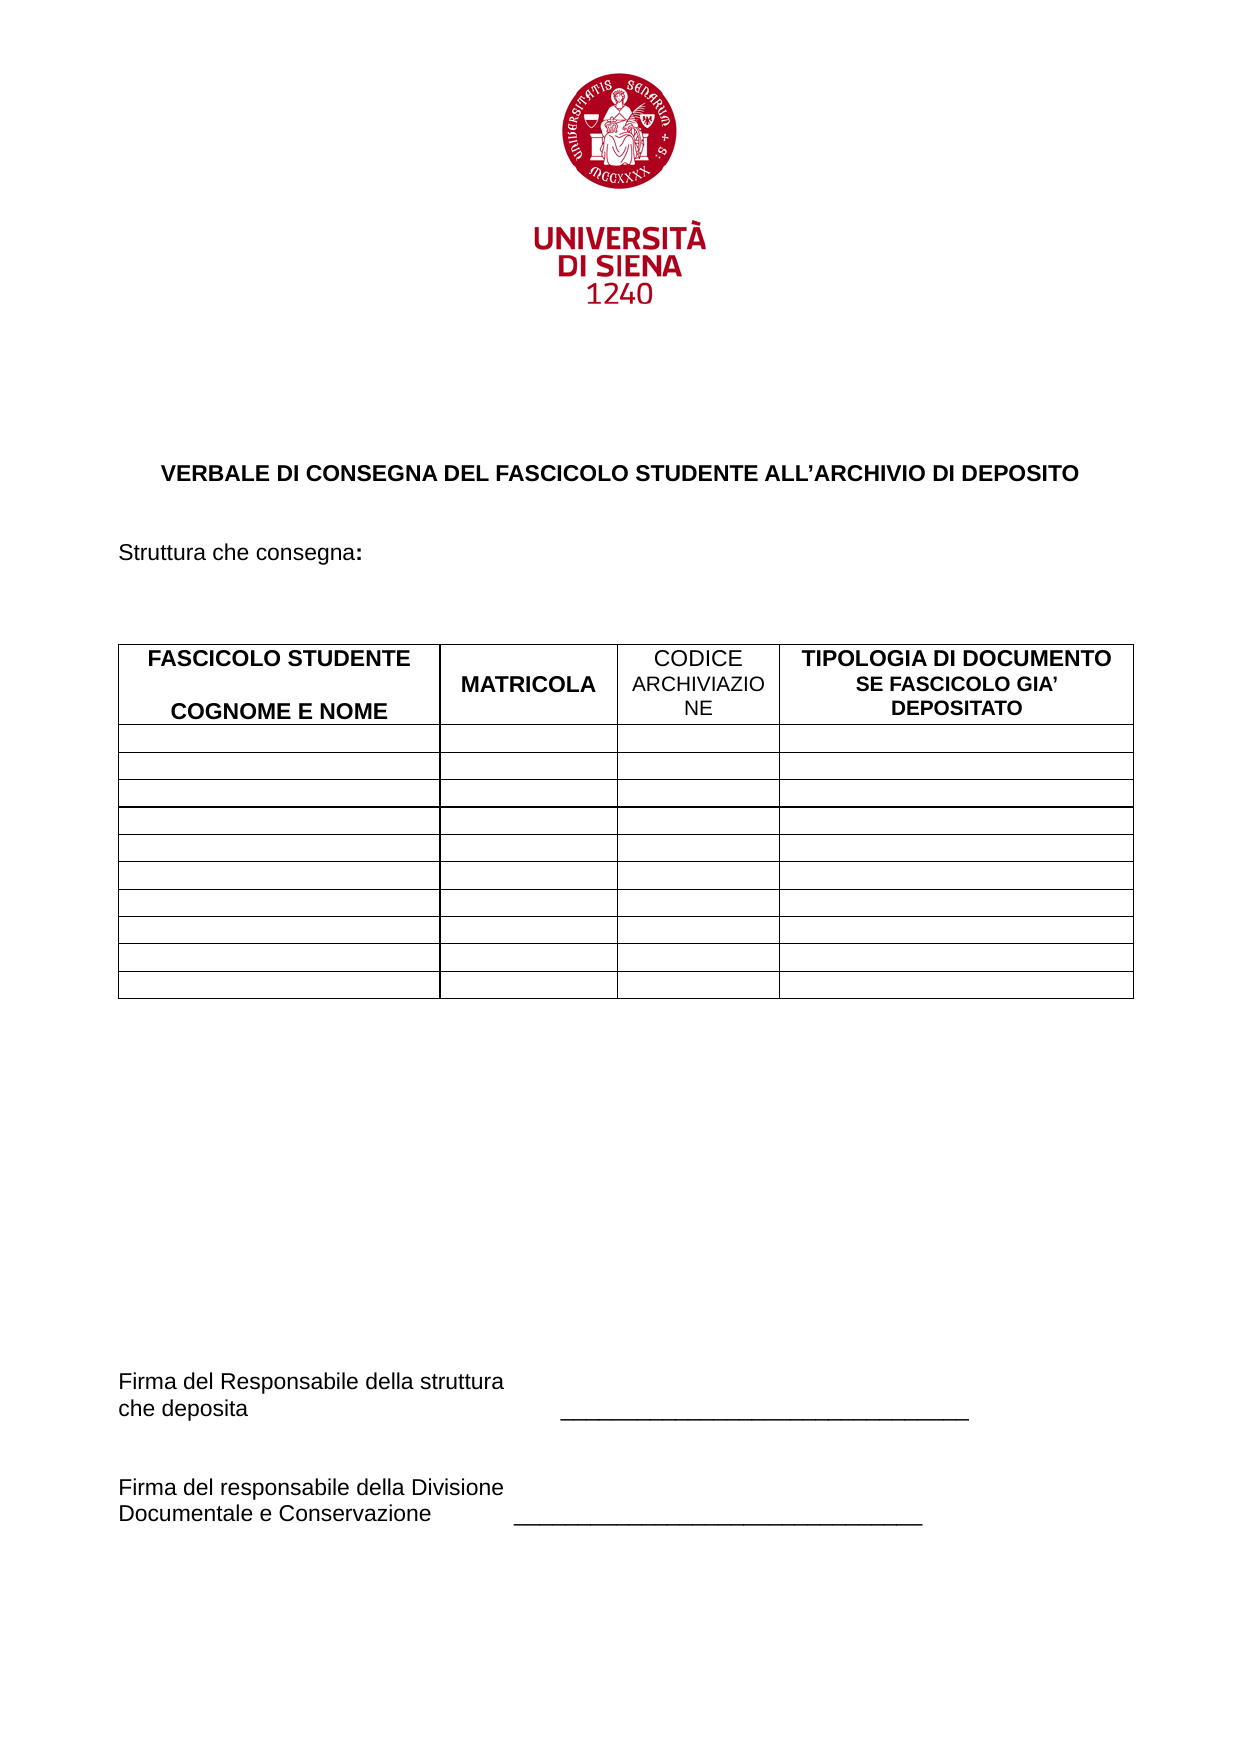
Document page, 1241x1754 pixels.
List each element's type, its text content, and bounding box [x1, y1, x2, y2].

table_header MATRICOLA [441, 645, 617, 724]
table_header CODICE ARCHIVIAZIONE [618, 645, 779, 724]
table_cell [119, 972, 439, 998]
table_cell [441, 780, 617, 806]
table_cell [780, 835, 1133, 861]
table_header TIPOLOGIA DI DOCUMENTO SE FASCICOLO GIA’ DEPOSITATO [780, 645, 1133, 724]
table_cell [618, 780, 779, 806]
table_cell [618, 808, 779, 834]
table_cell [618, 753, 779, 779]
text Documentale e Conservazione ________________________________ [118, 1500, 1122, 1526]
table_cell [780, 972, 1133, 998]
table_cell [119, 725, 439, 752]
table_cell [618, 972, 779, 998]
text VERBALE DI CONSEGNA DEL FASCICOLO STUDENTE ALL’ARCHIVIO DI DEPOSITO [118, 459, 1122, 486]
table_cell [119, 808, 439, 834]
table_cell [119, 890, 439, 916]
table_cell [441, 862, 617, 888]
table_cell [441, 890, 617, 916]
table_cell [119, 944, 439, 971]
table_cell [780, 753, 1133, 779]
text che deposita ________________________________ [118, 1394, 1122, 1421]
table_cell [618, 862, 779, 888]
table_cell [119, 835, 439, 861]
table_cell [618, 835, 779, 861]
text Struttura che consegna: [118, 539, 1122, 565]
table_cell [441, 725, 617, 752]
table_cell [119, 753, 439, 779]
table_cell [119, 917, 439, 943]
table_cell [441, 944, 617, 971]
text Firma del Responsabile della struttura [118, 1368, 1122, 1394]
table_cell [441, 808, 617, 834]
table_cell [780, 725, 1133, 752]
table_cell [119, 862, 439, 888]
table_cell [618, 944, 779, 971]
table_cell [441, 835, 617, 861]
table_cell [780, 890, 1133, 916]
table_header FASCICOLO STUDENTE COGNOME E NOME [119, 645, 439, 724]
table_cell [119, 780, 439, 806]
table_cell [618, 890, 779, 916]
table_cell [618, 917, 779, 943]
table_cell [780, 808, 1133, 834]
picture [534, 73, 706, 304]
table_cell [441, 972, 617, 998]
table_cell [780, 780, 1133, 806]
table_cell [441, 917, 617, 943]
table_cell [780, 944, 1133, 971]
table_cell [441, 753, 617, 779]
table_cell [780, 917, 1133, 943]
table_cell [618, 725, 779, 752]
table_cell [780, 862, 1133, 888]
text Firma del responsabile della Divisione [118, 1473, 1122, 1500]
